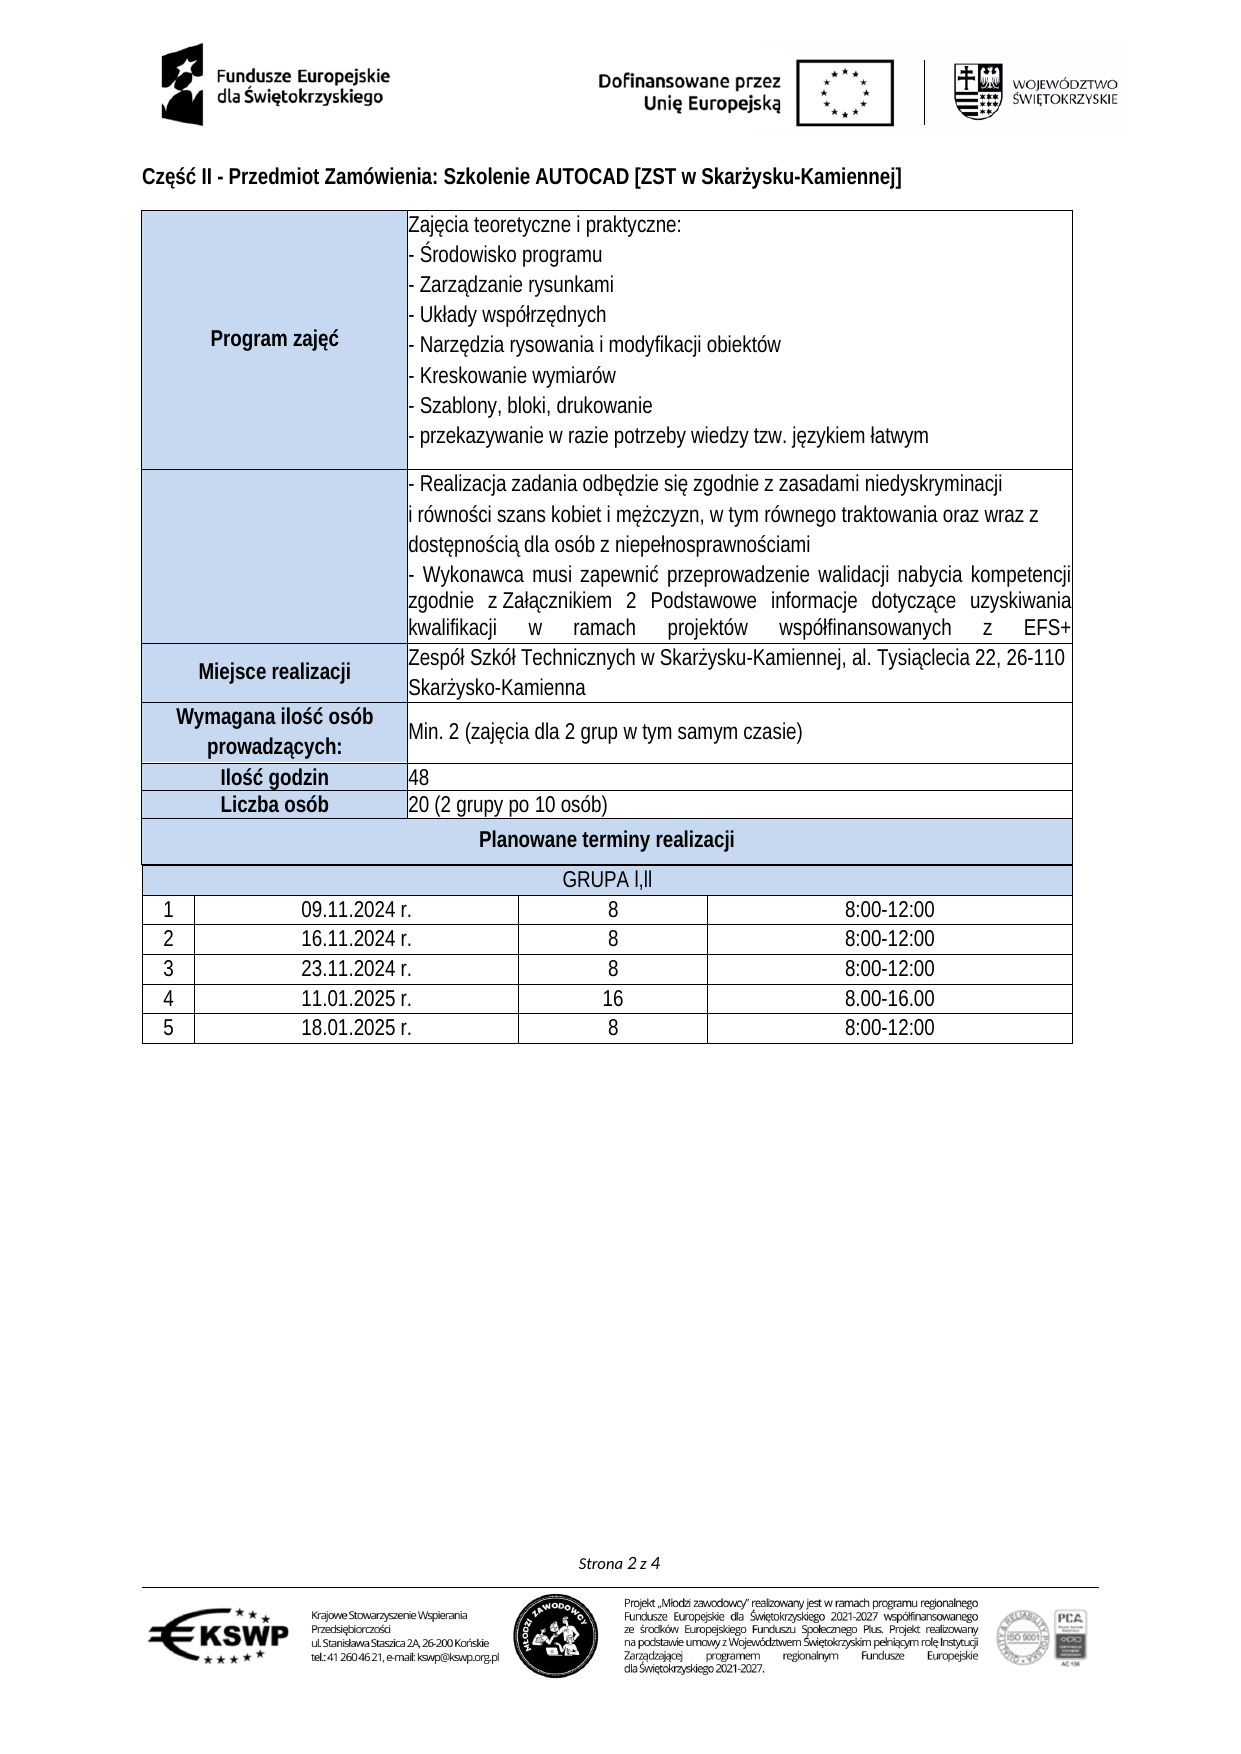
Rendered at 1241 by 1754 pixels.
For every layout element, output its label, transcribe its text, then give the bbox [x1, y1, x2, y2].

table_cell Min. 2 (zajęcia dla 2 grup w tym samym czasie) [408, 703, 1072, 762]
table_cell 8 [519, 925, 707, 954]
table_cell 48 [408, 764, 1072, 790]
table_cell 8:00-12:00 [708, 896, 1072, 924]
table_cell 16.11.2024 r. [195, 925, 518, 954]
table_cell 20 (2 grupy po 10 osób) [408, 791, 1072, 818]
table_cell 3 [143, 955, 194, 983]
table_cell Liczba osób [142, 791, 407, 818]
table_cell Wymagana ilość osób prowadzących: [142, 703, 407, 762]
table_cell 11.01.2025 r. [195, 985, 518, 1013]
table_cell 8:00-12:00 [708, 1014, 1072, 1043]
table_cell 16 [519, 985, 707, 1013]
table_cell 8 [519, 1014, 707, 1043]
table_cell 8 [519, 955, 707, 983]
table_cell Ilość godzin [142, 764, 407, 790]
text Część II - Przedmiot Zamówienia: Szkolenie AUTOCAD [ZST w Skarżysku-Kamiennej] [142, 163, 1098, 189]
table_cell Zespół Szkół Technicznych w Skarżysku-Kamiennej, al. Tysiąclecia 22, 26-110 Skarżysko-Kamienna [408, 644, 1072, 702]
table_cell 18.01.2025 r. [195, 1014, 518, 1043]
table_cell 8:00-12:00 [708, 925, 1072, 954]
table_cell 8:00-12:00 [708, 955, 1072, 983]
table_cell 09.11.2024 r. [195, 896, 518, 924]
table_cell 23.11.2024 r. [195, 955, 518, 983]
table_header Program zajęć [142, 211, 407, 469]
table_cell 8 [519, 896, 707, 924]
table_cell Planowane terminy realizacji [142, 819, 1072, 864]
table_header GRUPA l,ll [143, 866, 1072, 895]
table_cell [142, 470, 407, 643]
table_header Zajęcia teoretyczne i praktyczne: - Środowisko programu - Zarządzanie rysunkami - Układy współrzędnych - Narzędzia rysowania i modyfikacji obiektów - Kreskowanie wymiarów - Szablony, bloki, drukowanie - przekazywanie w razie potrzeby wiedzy tzw. językiem łatwym [408, 211, 1072, 469]
table_cell 4 [143, 985, 194, 1013]
table_cell 8.00-16.00 [708, 985, 1072, 1013]
table_cell 1 [143, 896, 194, 924]
table_cell - Realizacja zadania odbędzie się zgodnie z zasadami niedyskryminacji i równości szans kobiet i mężczyzn, w tym równego traktowania oraz wraz z dostępnością dla osób z niepełnosprawnościami - Wykonawca musi zapewnić przeprowadzenie walidacji nabycia kompetencji zgodnie z Załącznikiem 2 Podstawowe informacje dotyczące uzyskiwania kwalifikacji w ramach projektów współfinansowanych z EFS+ [408, 470, 1072, 643]
picture [141, 41, 1128, 135]
table_cell 5 [143, 1014, 194, 1043]
table_cell Miejsce realizacji [142, 644, 407, 702]
table_cell 2 [143, 925, 194, 954]
